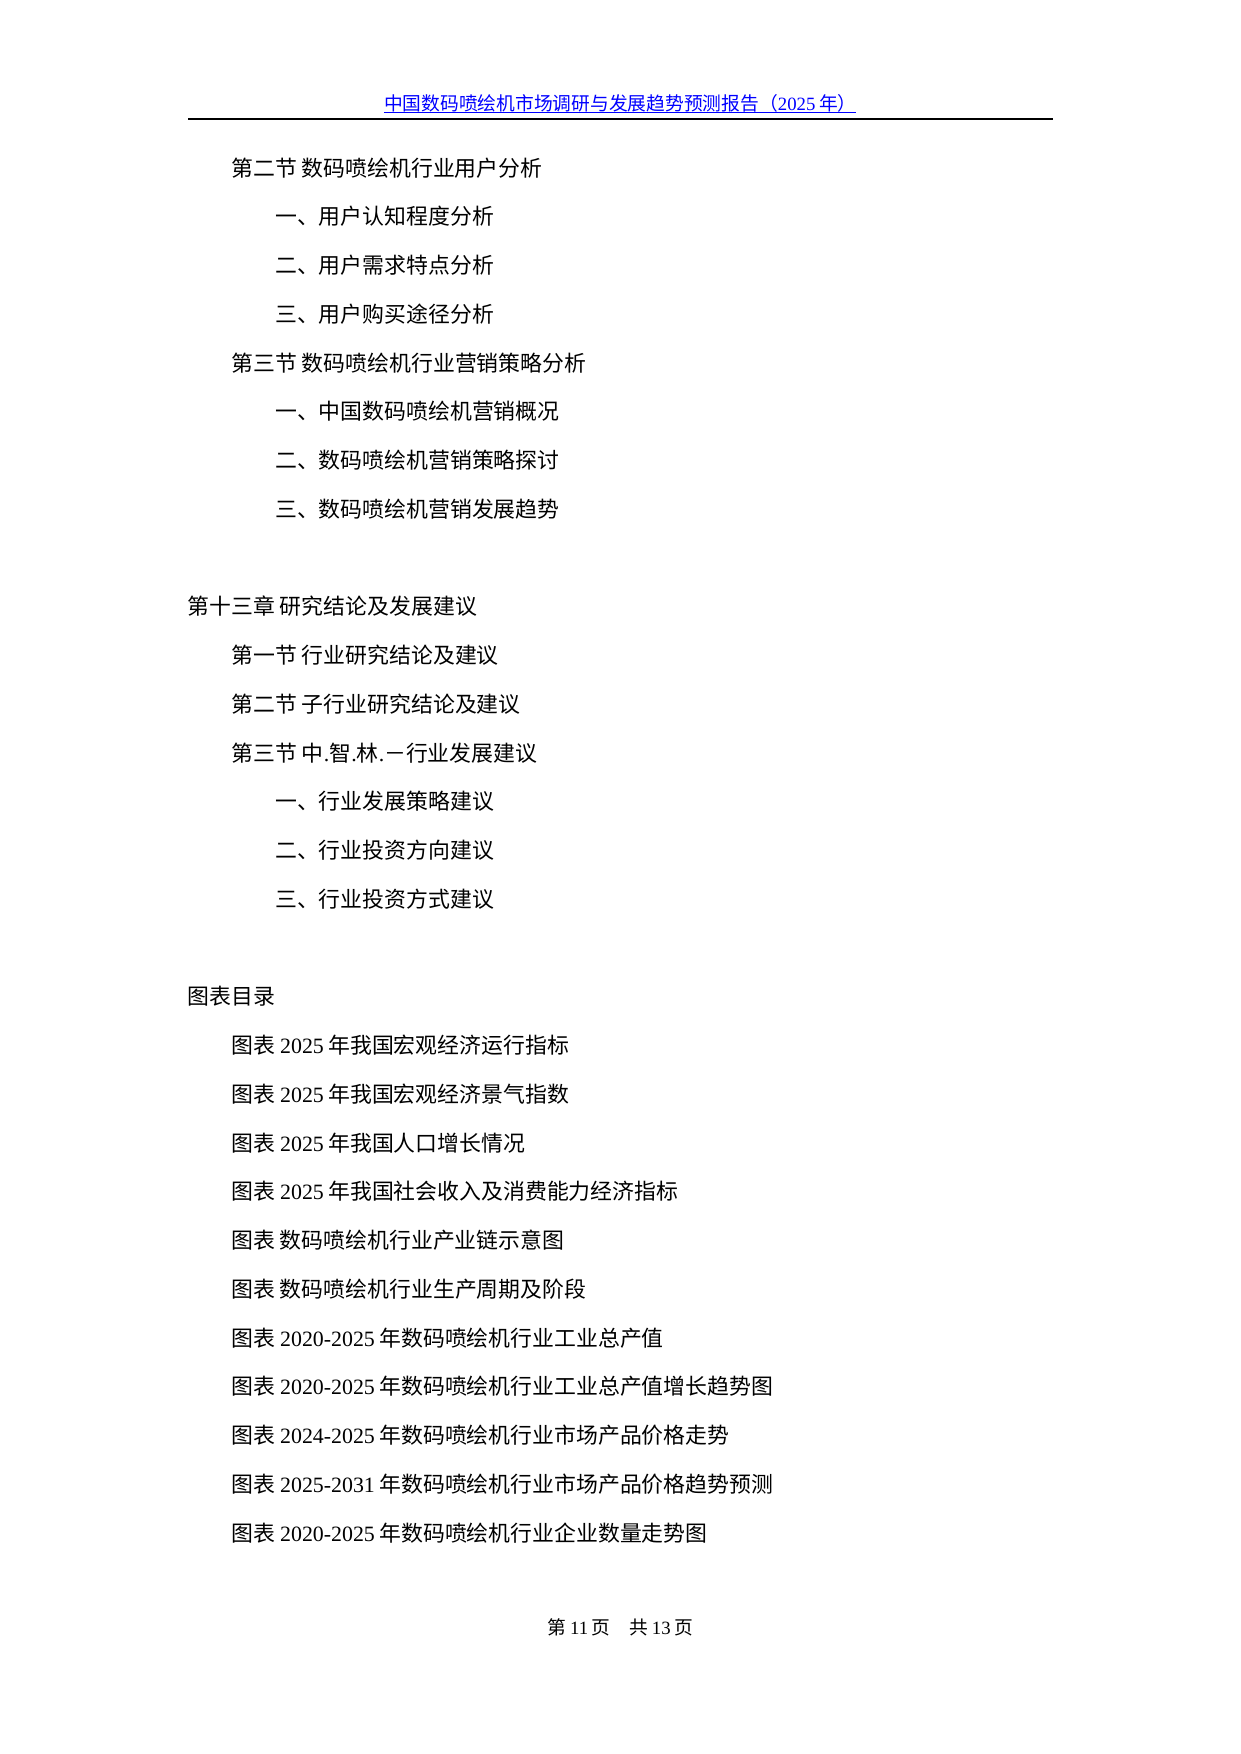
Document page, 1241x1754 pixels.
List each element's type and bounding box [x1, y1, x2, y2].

text [187, 150, 1053, 1548]
